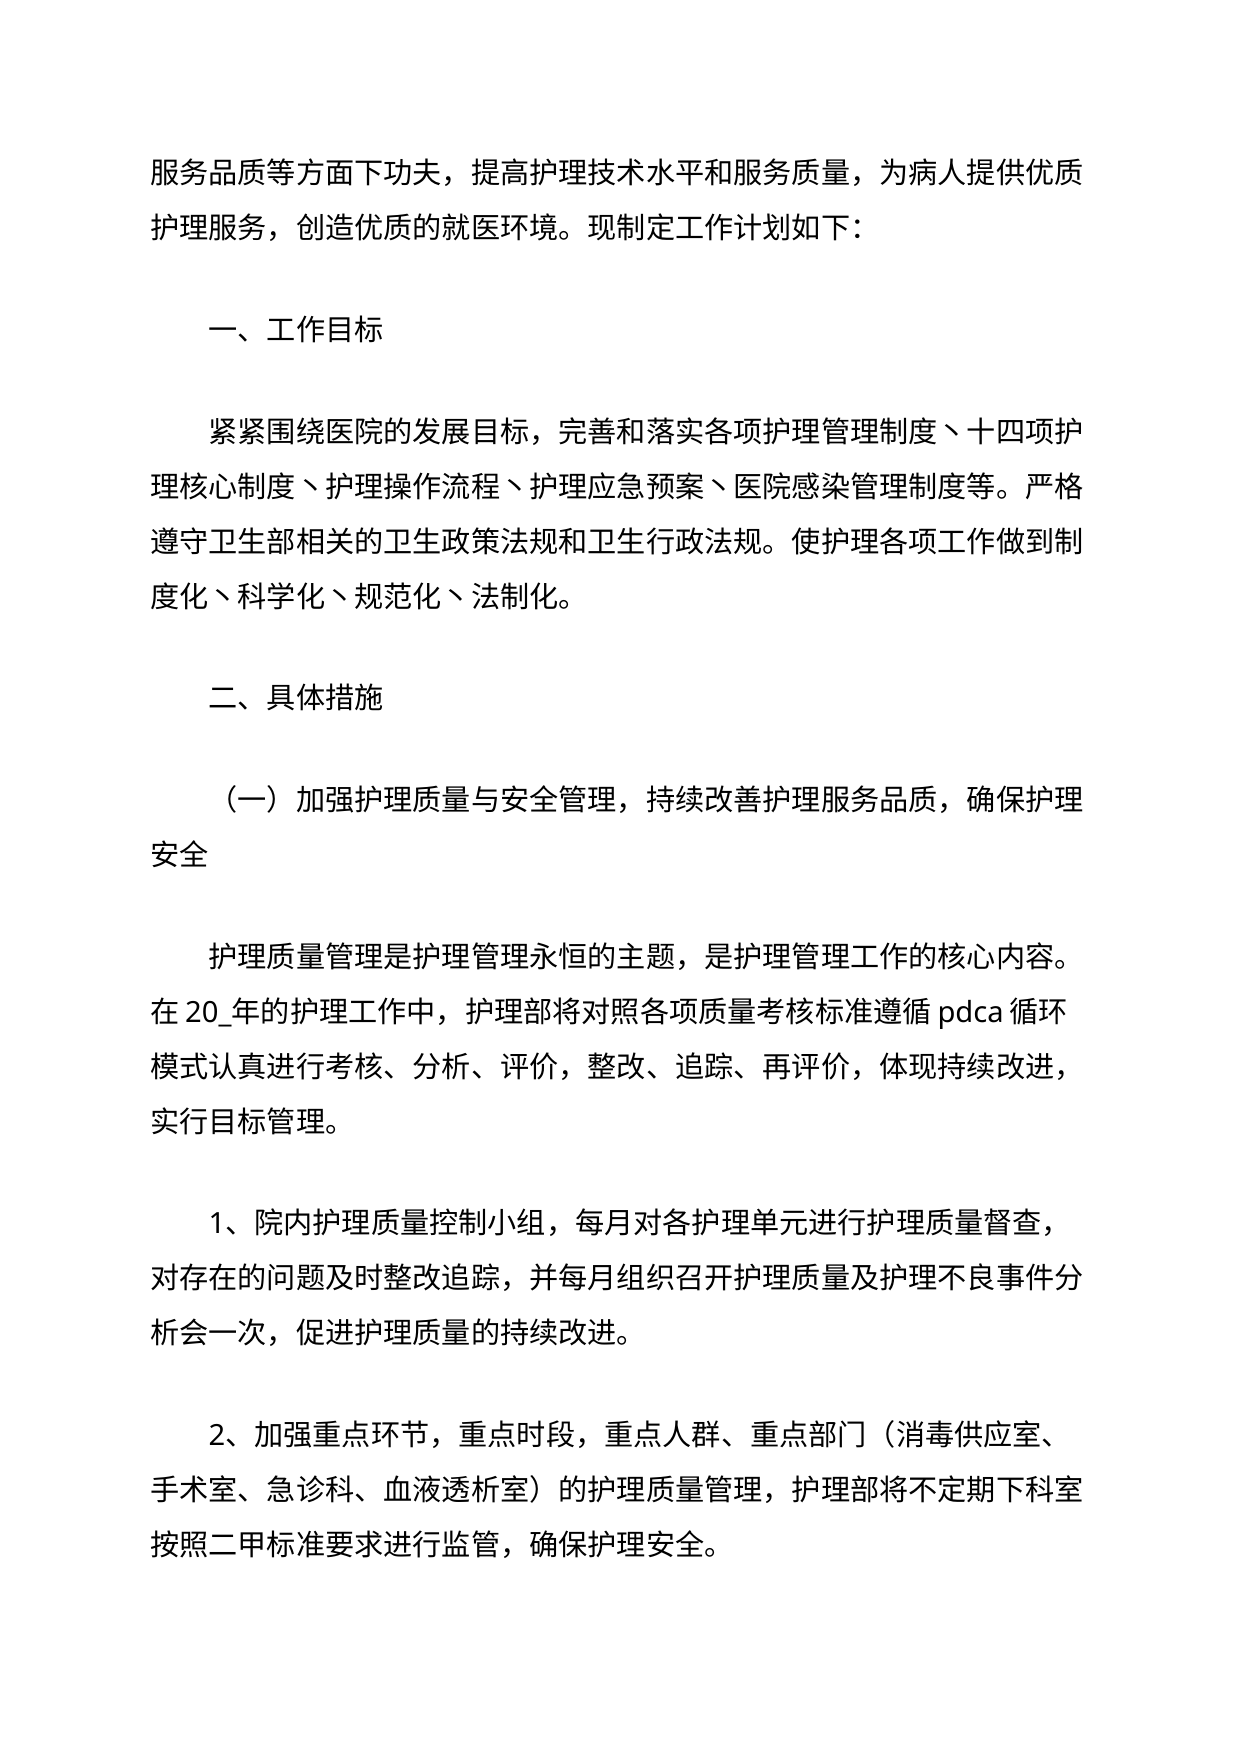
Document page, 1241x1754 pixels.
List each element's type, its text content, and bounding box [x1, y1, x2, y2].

text 1、院内护理质量控制小组，每月对各护理单元进行护理质量督查，对存在的问题及时整改追踪，并每月组织召开护理质量及护理不良事件分析会一次，促进护理质量的持续改进。 [150, 1200, 1090, 1352]
text （一）加强护理质量与安全管理，持续改善护理服务品质，确保护理安全 [150, 777, 1090, 874]
text 2、加强重点环节，重点时段，重点人群、重点部门（消毒供应室、手术室、急诊科、血液透析室）的护理质量管理，护理部将不定期下科室按照二甲标准要求进行监管，确保护理安全。 [150, 1412, 1090, 1564]
text 一、工作目标 [150, 307, 1090, 349]
text 二、具体措施 [150, 675, 1090, 717]
text 紧紧围绕医院的发展目标，完善和落实各项护理管理制度丶十四项护理核心制度丶护理操作流程丶护理应急预案丶医院感染管理制度等。严格遵守卫生部相关的卫生政策法规和卫生行政法规。使护理各项工作做到制度化丶科学化丶规范化丶法制化。 [150, 408, 1090, 615]
text 护理质量管理是护理管理永恒的主题，是护理管理工作的核心内容。在20_年的护理工作中，护理部将对照各项质量考核标准遵循pdca循环模式认真进行考核、分析、评价，整改、追踪、再评价，体现持续改进，实行目标管理。 [150, 933, 1090, 1140]
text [150, 150, 1090, 247]
